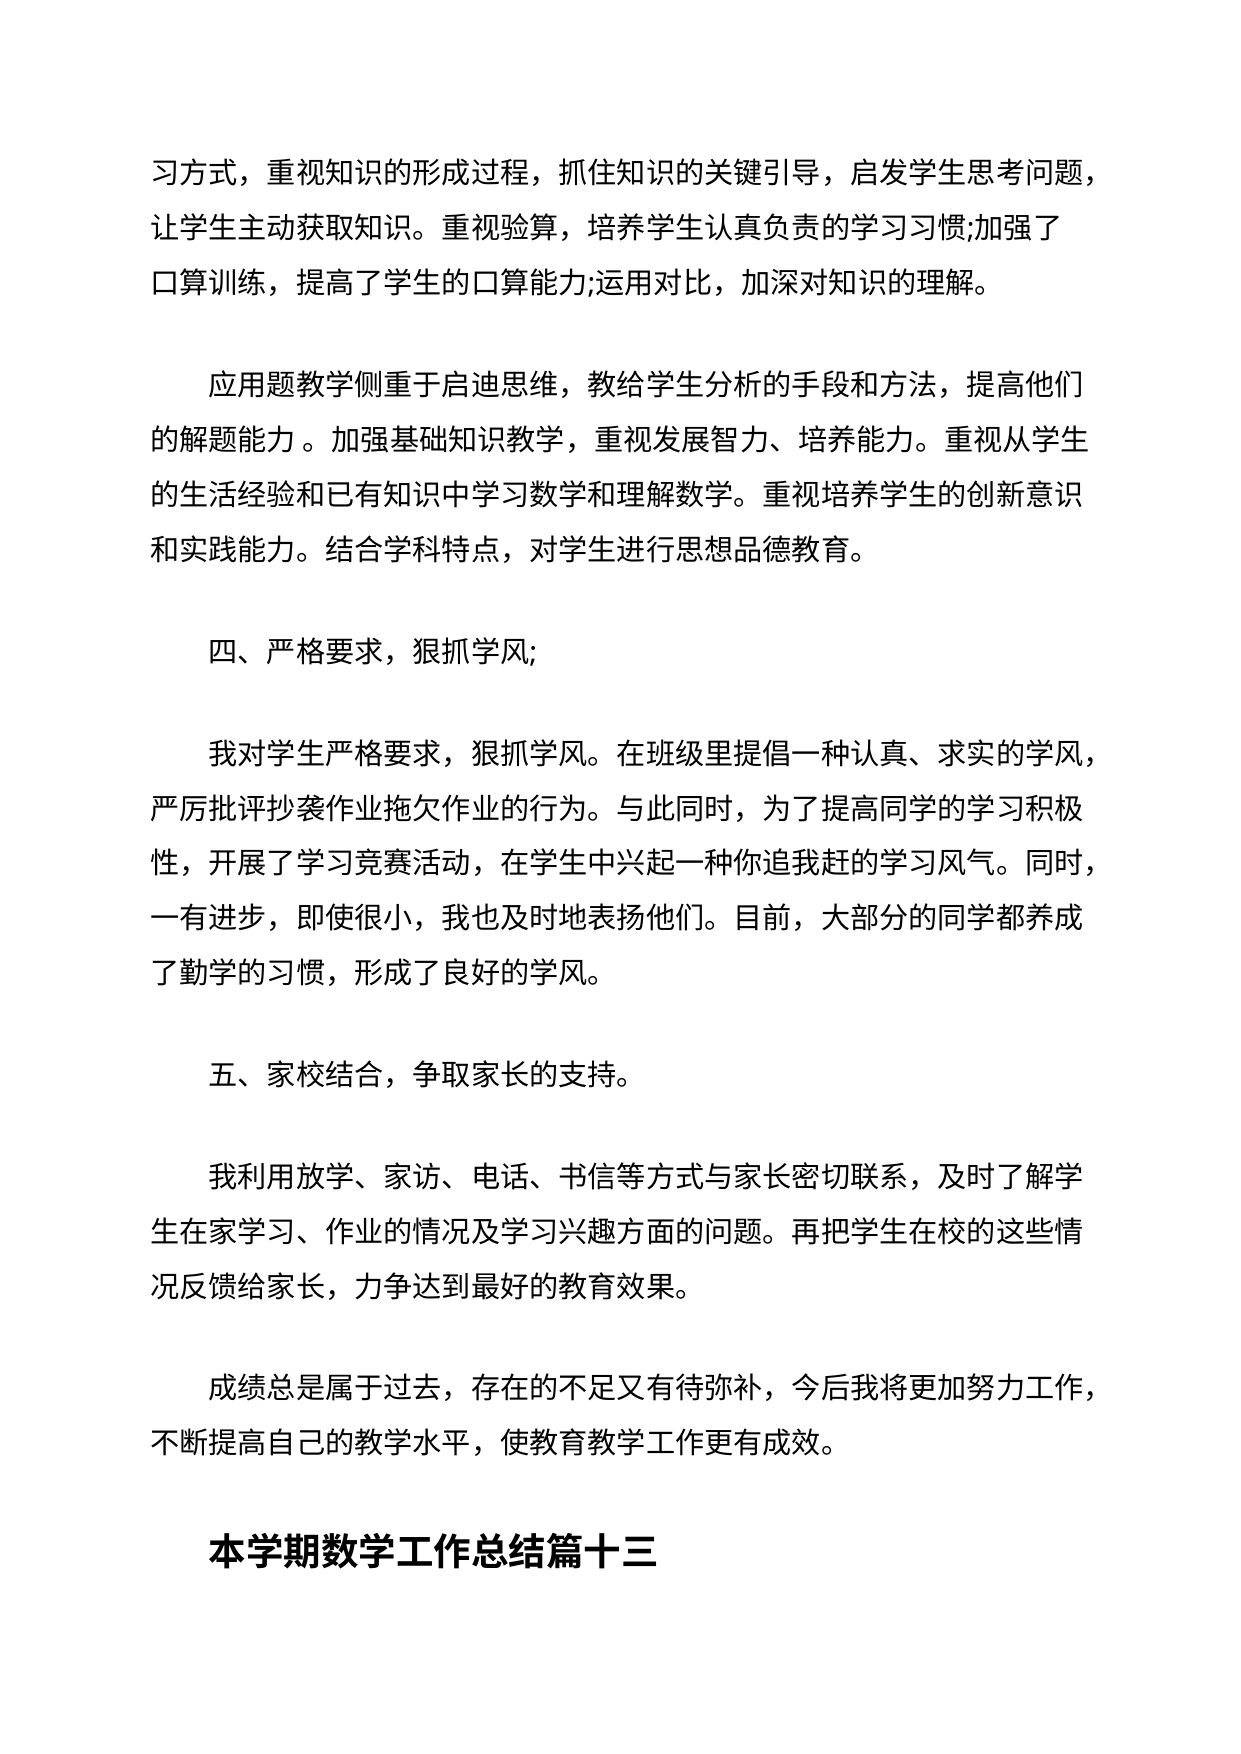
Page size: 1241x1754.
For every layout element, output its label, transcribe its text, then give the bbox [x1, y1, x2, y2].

text 成绩总是属于过去，存在的不足又有待弥补，今后我将更加努力工作，不断提高自己的教学水平，使教育教学工作更有成效。 [150, 1365, 1090, 1462]
text 应用题教学侧重于启迪思维，教给学生分析的手段和方法，提高他们的解题能力 。加强基础知识教学，重视发展智力、培养能力。重视从学生的生活经验和已有知识中学习数学和理解数学。重视培养学生的创新意识和实践能力。结合学科特点，对学生进行思想品德教育。 [150, 362, 1090, 569]
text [150, 150, 1090, 302]
text 我利用放学、家访、电话、书信等方式与家长密切联系，及时了解学生在家学习、作业的情况及学习兴趣方面的问题。再把学生在校的这些情况反馈给家长，力争达到最好的教育效果。 [150, 1153, 1090, 1306]
text 五、家校结合，争取家长的支持。 [150, 1052, 1090, 1094]
text 我对学生严格要求，狠抓学风。在班级里提倡一种认真、求实的学风，严厉批评抄袭作业拖欠作业的行为。与此同时，为了提高同学的学习积极性，开展了学习竞赛活动，在学生中兴起一种你追我赶的学习风气。同时，一有进步，即使很小，我也及时地表扬他们。目前，大部分的同学都养成了勤学的习惯，形成了良好的学风。 [150, 730, 1090, 992]
text 四、严格要求，狠抓学风; [150, 628, 1090, 671]
text 本学期数学工作总结篇十三 [150, 1522, 1090, 1576]
